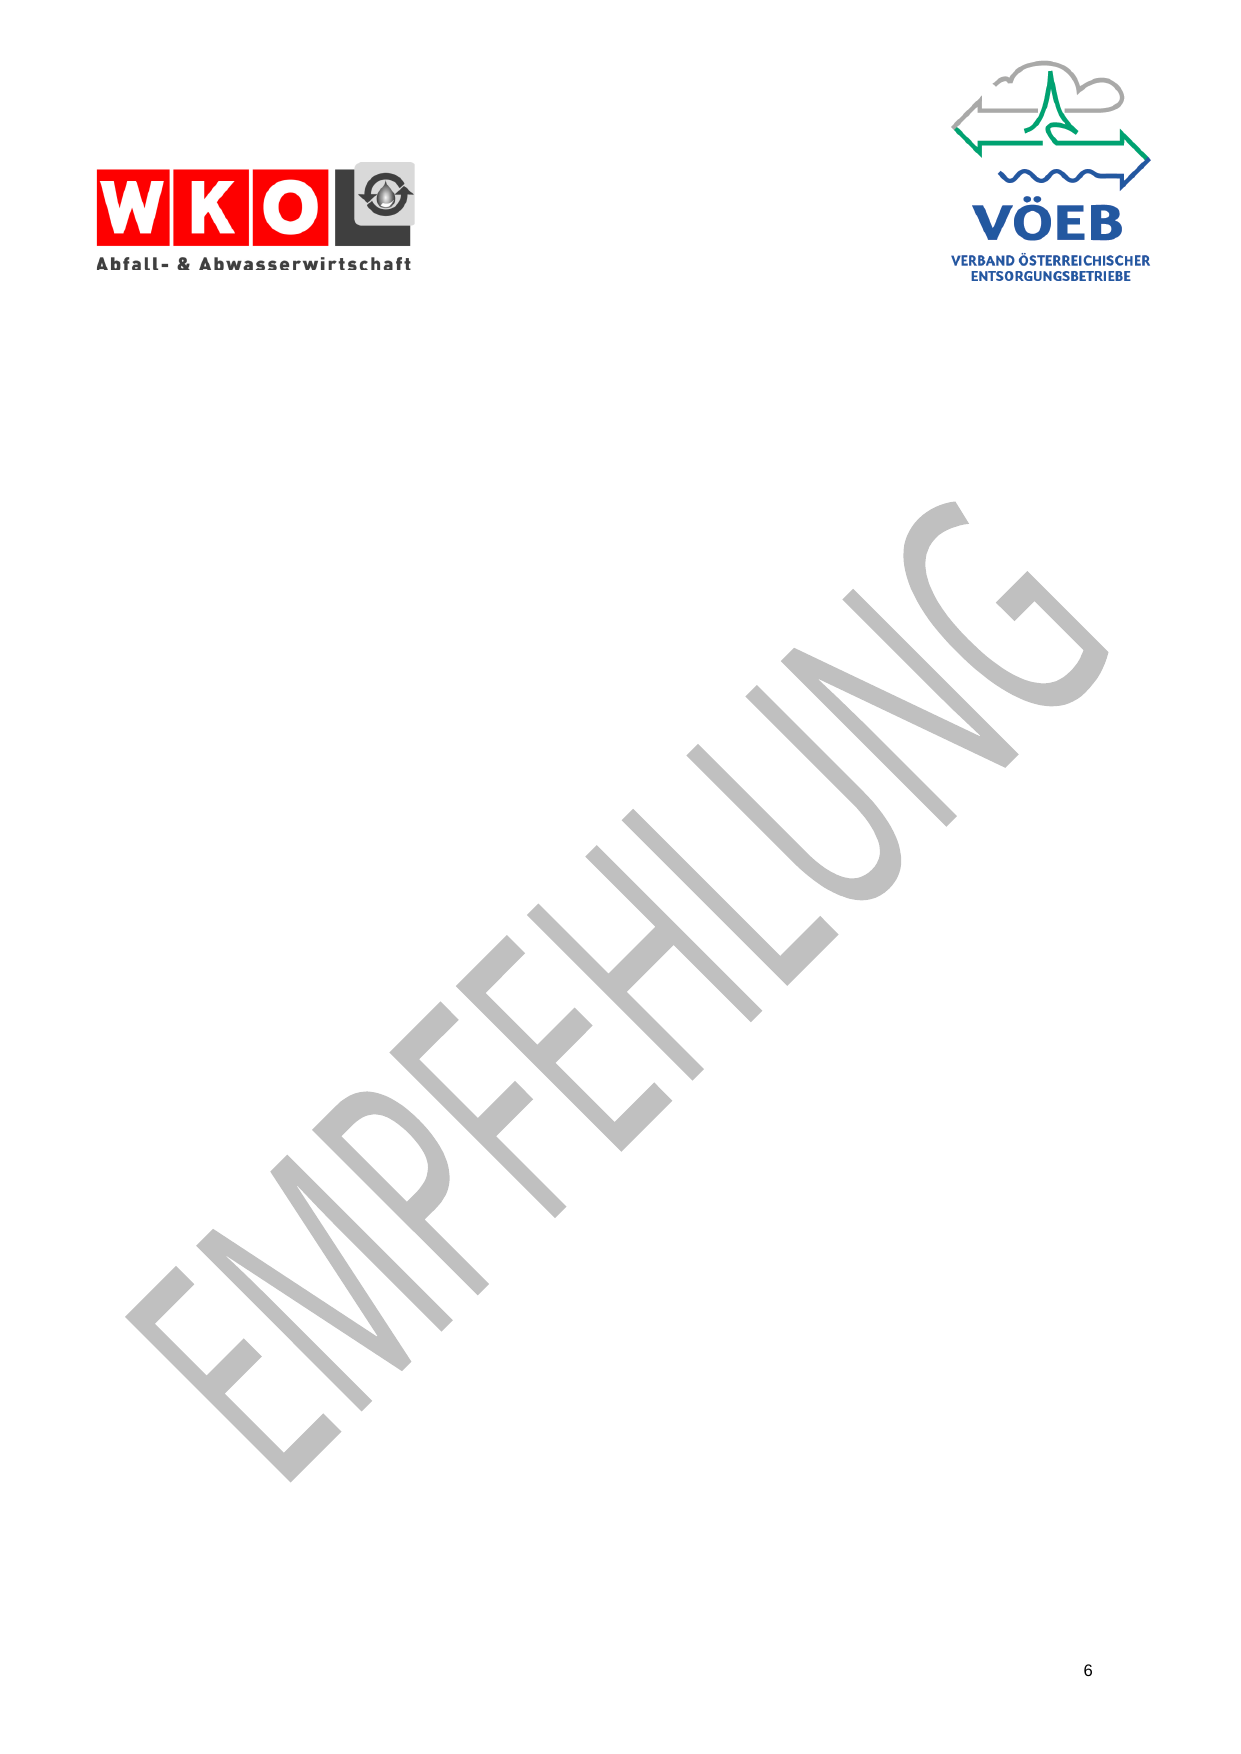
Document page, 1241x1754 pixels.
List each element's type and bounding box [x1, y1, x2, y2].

picture [95, 162, 415, 269]
picture [941, 53, 1160, 291]
